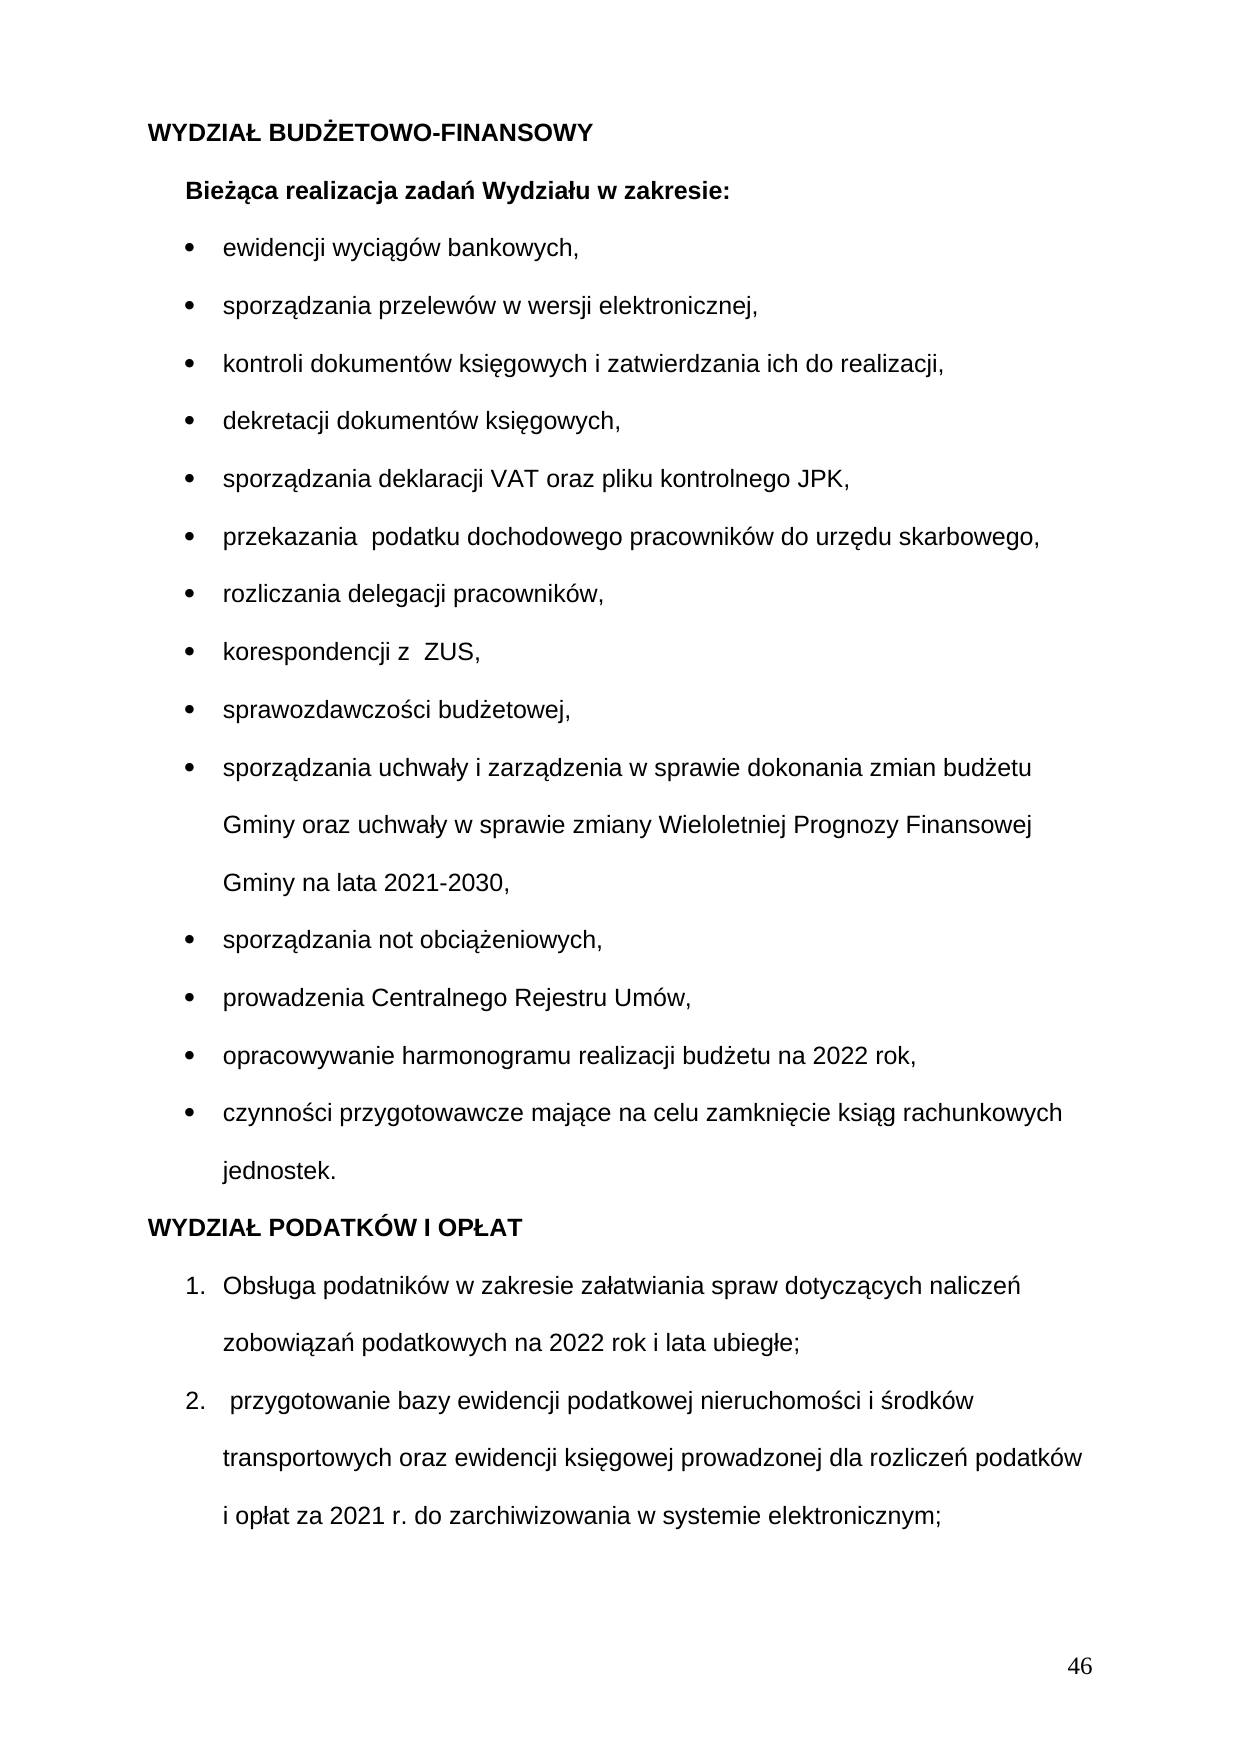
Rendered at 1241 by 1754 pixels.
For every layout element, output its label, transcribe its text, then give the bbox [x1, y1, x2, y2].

list prowadzenia Centralnego Rejestru Umów, [185, 983, 1092, 1012]
list sporządzania przelewów w wersji elektronicznej, [185, 291, 1092, 320]
text WYDZIAŁ BUDŻETOWO-FINANSOWY [148, 118, 1092, 147]
list sporządzania not obciążeniowych, [185, 925, 1092, 954]
list rozliczania delegacji pracowników, [185, 579, 1092, 608]
list kontroli dokumentów księgowych i zatwierdzania ich do realizacji, [185, 349, 1092, 377]
list korespondencji z ZUS, [185, 637, 1092, 666]
list przekazania podatku dochodowego pracowników do urzędu skarbowego, [185, 522, 1092, 551]
text Bieżąca realizacja zadań Wydziału w zakresie: [185, 176, 1092, 204]
list Obsługa podatników w zakresie załatwiania spraw dotyczących naliczeń zobowiązań podatkowych na 2022 rok i lata ubiegłe; [185, 1271, 1092, 1357]
list ewidencji wyciągów bankowych, [185, 233, 1092, 262]
list sprawozdawczości budżetowej, [185, 695, 1092, 724]
list czynności przygotowawcze mające na celu zamknięcie ksiąg rachunkowych jednostek. [185, 1098, 1092, 1185]
list dekretacji dokumentów księgowych, [185, 406, 1092, 435]
list przygotowanie bazy ewidencji podatkowej nieruchomości i środków transportowych oraz ewidencji księgowej prowadzonej dla rozliczeń podatków i opłat za 2021 r. do zarchiwizowania w systemie elektronicznym; [185, 1386, 1092, 1530]
list opracowywanie harmonogramu realizacji budżetu na 2022 rok, [185, 1041, 1092, 1069]
list sporządzania uchwały i zarządzenia w sprawie dokonania zmian budżetu Gminy oraz uchwały w sprawie zmiany Wieloletniej Prognozy Finansowej Gminy na lata 2021-2030, [185, 753, 1092, 896]
list sporządzania deklaracji VAT oraz pliku kontrolnego JPK, [185, 464, 1092, 493]
text WYDZIAŁ PODATKÓW I OPŁAT [148, 1213, 1092, 1242]
